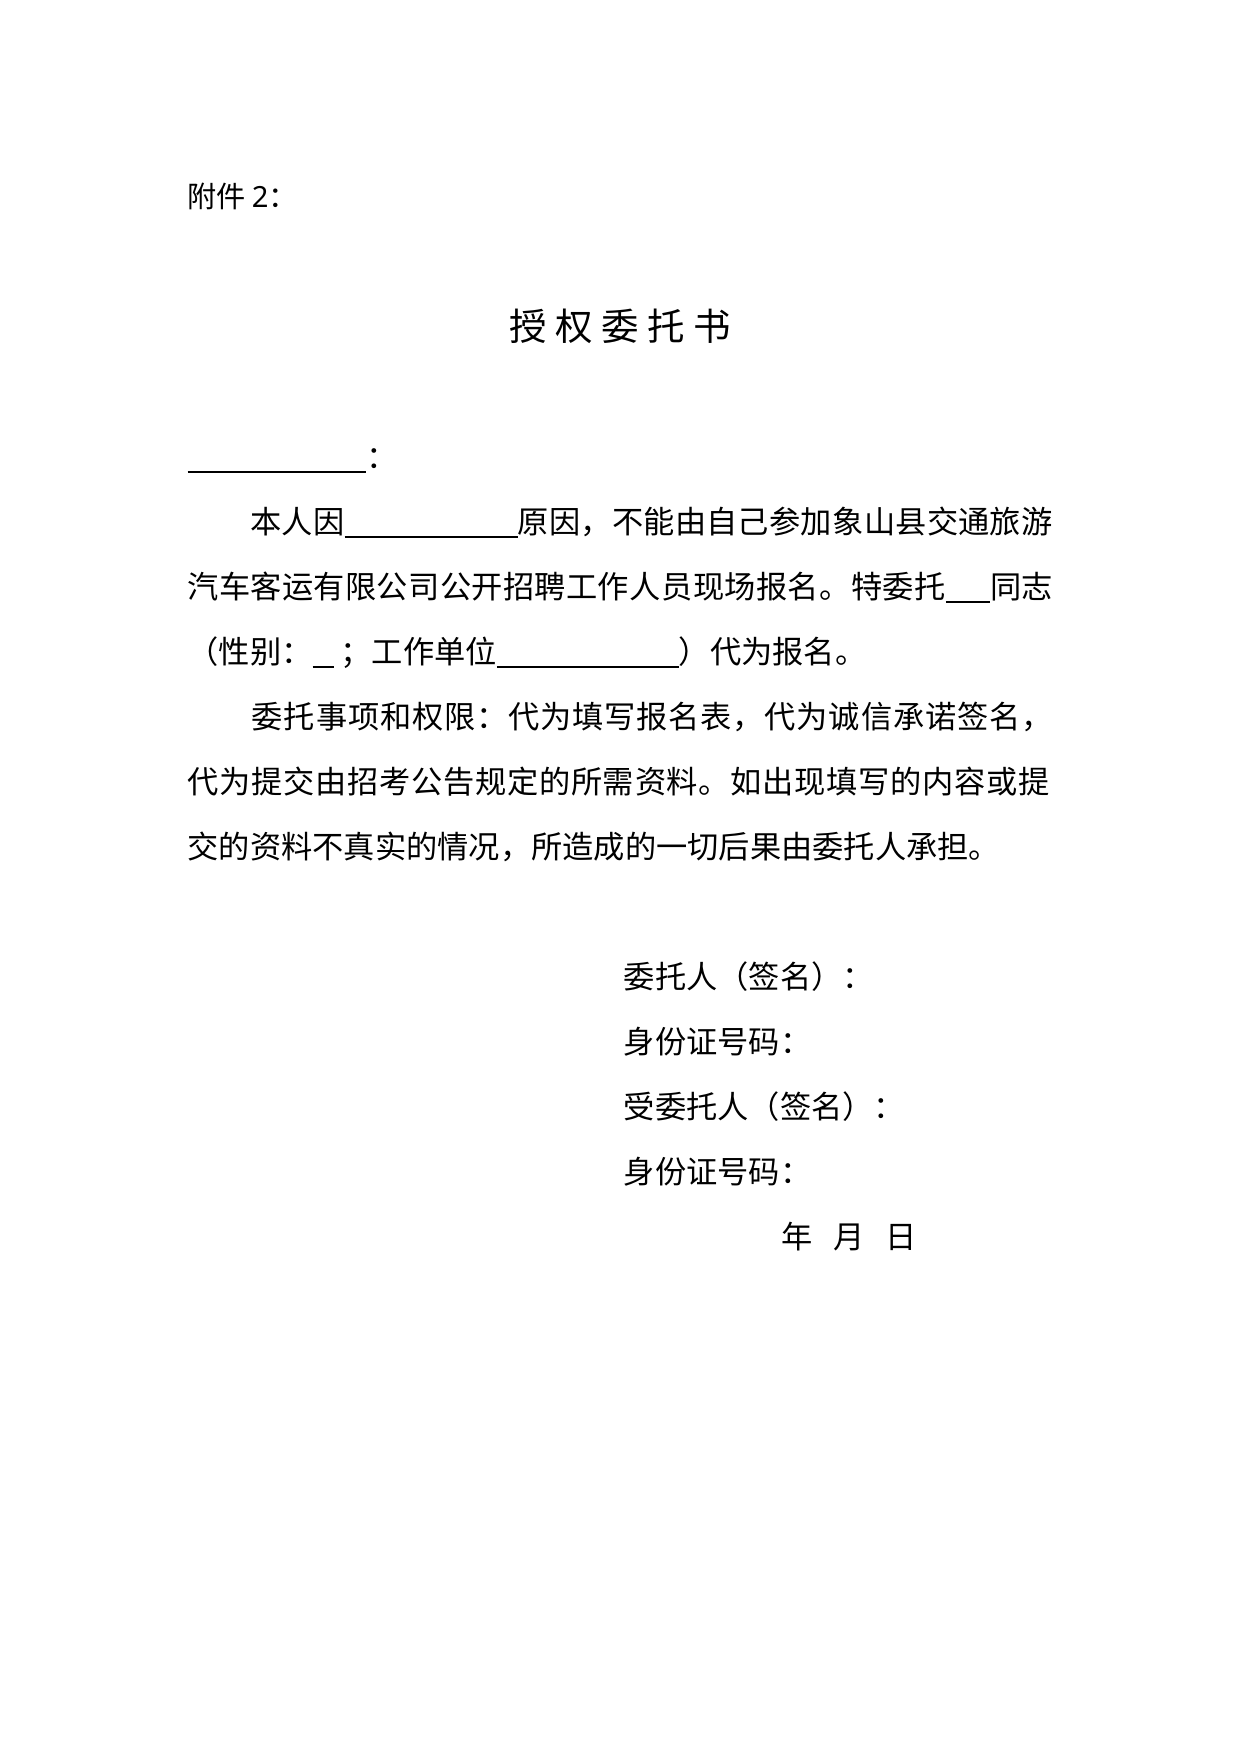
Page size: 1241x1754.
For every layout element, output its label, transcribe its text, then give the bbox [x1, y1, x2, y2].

text 授 权 委 托 书 [187, 292, 1053, 357]
text 受委托人（签名）： [187, 1072, 1053, 1137]
text 委托事项和权限：代为填写报名表，代为诚信承诺签名，代为提交由招考公告规定的所需资料。如出现填写的内容或提交的资料不真实的情况，所造成的一切后果由委托人承担。 [187, 682, 1053, 877]
text 附件2： [187, 162, 1053, 227]
text 身份证号码： [187, 1137, 1053, 1202]
text ： [187, 422, 1053, 487]
text 身份证号码： [187, 1007, 1053, 1072]
text 委托人（签名）： [187, 942, 1053, 1007]
text 年 月 日 [187, 1202, 1053, 1267]
text 本人因 原因，不能由自己参加象山县交通旅游汽车客运有限公司公开招聘工作人员现场报名。特委托 同志（性别： ；工作单位 ）代为报名。 [187, 487, 1053, 682]
